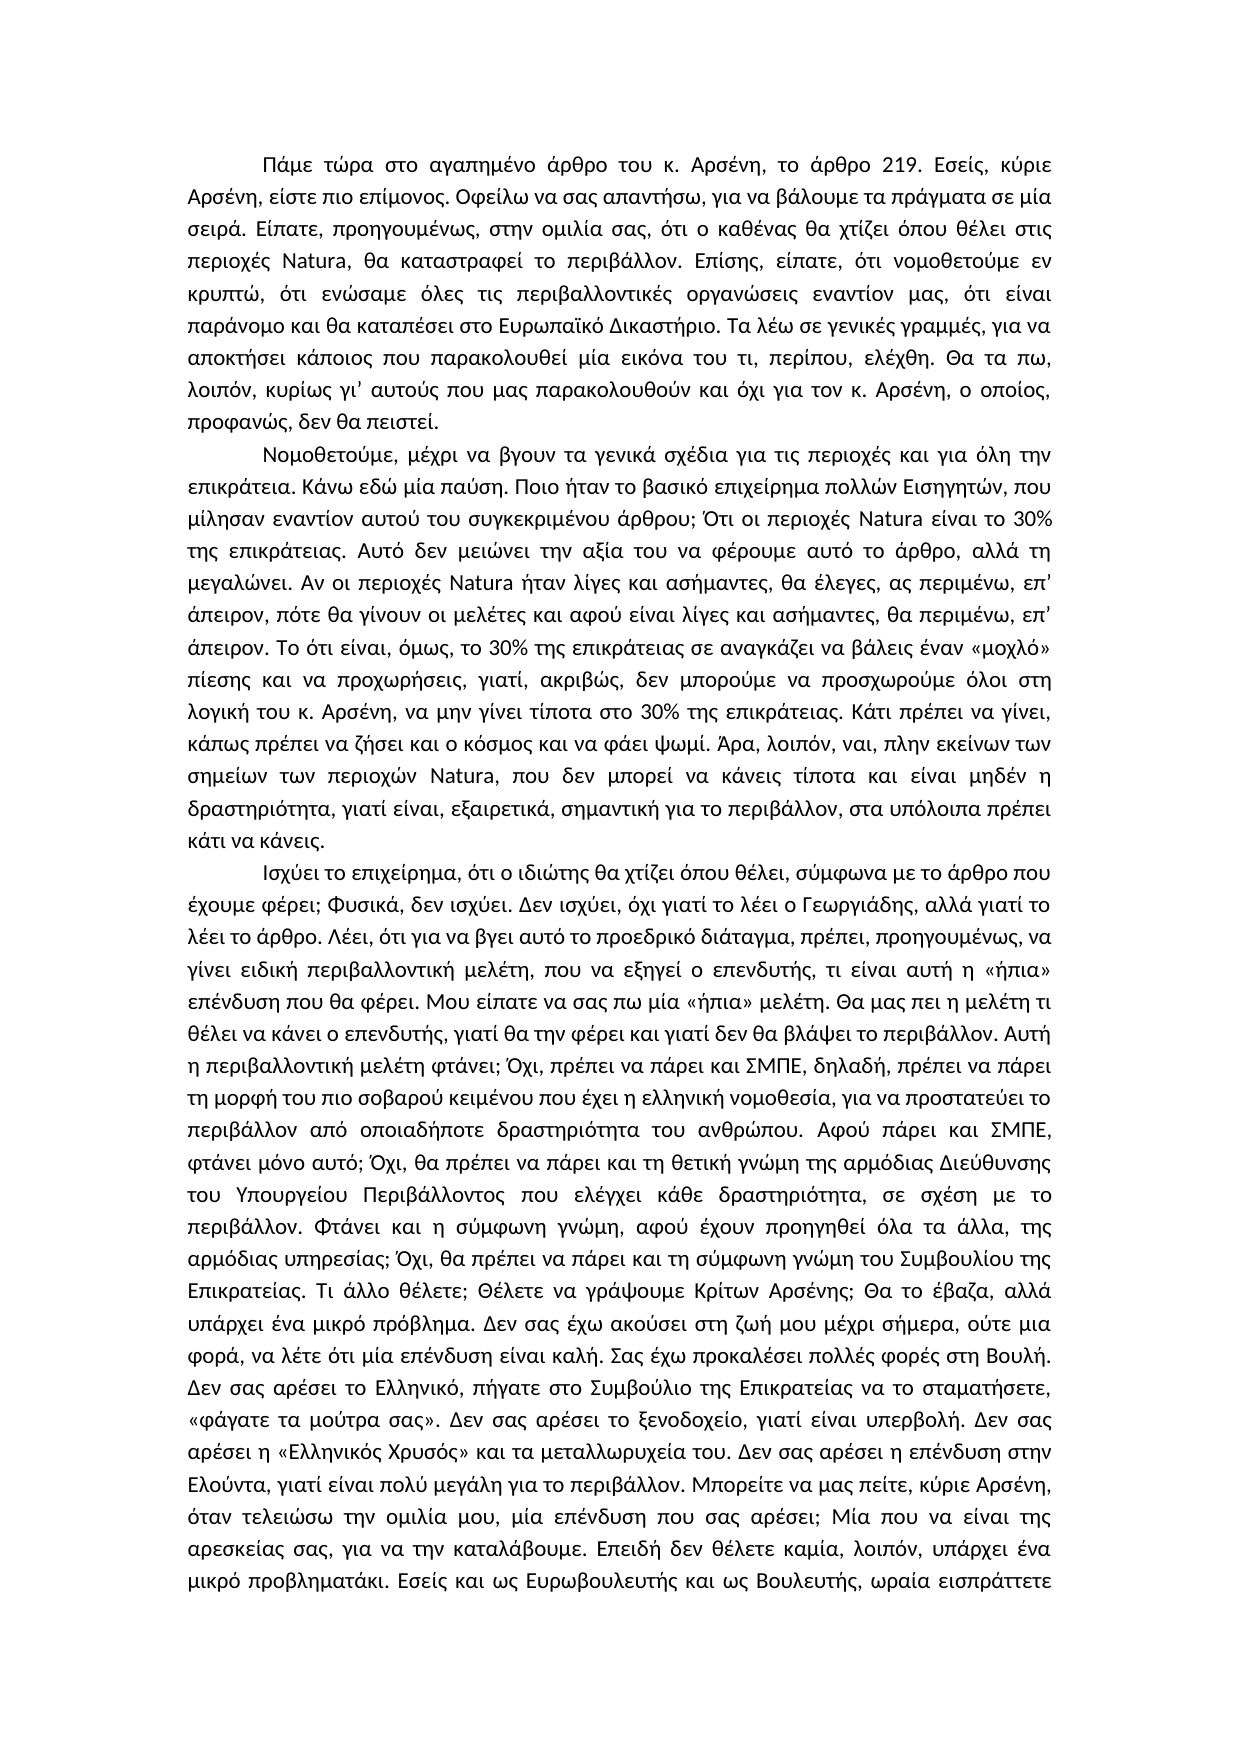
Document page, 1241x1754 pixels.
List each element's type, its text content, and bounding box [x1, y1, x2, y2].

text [187, 858, 1053, 1594]
text Νομοθετούμε, μέχρι να βγουν τα γενικά σχέδια για τις περιοχές και για όλη την επικράτεια. Κάνω εδώ μία παύση. Ποιο ήταν το βασικό επιχείρημα πολλών Εισηγητών, που μίλησαν εναντίον αυτού του συγκεκριμένου άρθρου; Ότι οι περιοχές Natura είναι το 30% της επικράτειας. Αυτό δεν μειώνει την αξία του να φέρουμε αυτό το άρθρο, αλλά τη μεγαλώνει. Αν οι περιοχές Natura ήταν λίγες και ασήμαντες, θα έλεγες, ας περιμένω, επ’ άπειρον, πότε θα γίνουν οι μελέτες και αφού είναι λίγες και ασήμαντες, θα περιμένω, επ’ άπειρον. Το ότι είναι, όμως, το 30% της επικράτειας σε αναγκάζει να βάλεις έναν «μοχλό» πίεσης και να προχωρήσεις, γιατί, ακριβώς, δεν μπορούμε να προσχωρούμε όλοι στη λογική του κ. Αρσένη, να μην γίνει τίποτα στο 30% της επικράτειας. Κάτι πρέπει να γίνει, κάπως πρέπει να ζήσει και ο κόσμος και να φάει ψωμί. Άρα, λοιπόν, ναι, πλην εκείνων των σημείων των περιοχών Natura, που δεν μπορεί να κάνεις τίποτα και είναι μηδέν η δραστηριότητα, γιατί είναι, εξαιρετικά, σημαντική για το περιβάλλον, στα υπόλοιπα πρέπει κάτι να κάνεις. [187, 440, 1053, 854]
text Πάμε τώρα στο αγαπημένο άρθρο του κ. Αρσένη, το άρθρο 219. Εσείς, κύριε Αρσένη, είστε πιο επίμονος. Οφείλω να σας απαντήσω, για να βάλουμε τα πράγματα σε μία σειρά. Είπατε, προηγουμένως, στην ομιλία σας, ότι ο καθένας θα χτίζει όπου θέλει στις περιοχές Natura, θα καταστραφεί το περιβάλλον. Επίσης, είπατε, ότι νομοθετούμε εν κρυπτώ, ότι ενώσαμε όλες τις περιβαλλοντικές οργανώσεις εναντίον μας, ότι είναι παράνομο και θα καταπέσει στο Ευρωπαϊκό Δικαστήριο. Τα λέω σε γενικές γραμμές, για να αποκτήσει κάποιος που παρακολουθεί μία εικόνα του τι, περίπου, ελέχθη. Θα τα πω, λοιπόν, κυρίως γι’ αυτούς που μας παρακολουθούν και όχι για τον κ. Αρσένη, ο οποίος, προφανώς, δεν θα πειστεί. [187, 150, 1053, 436]
